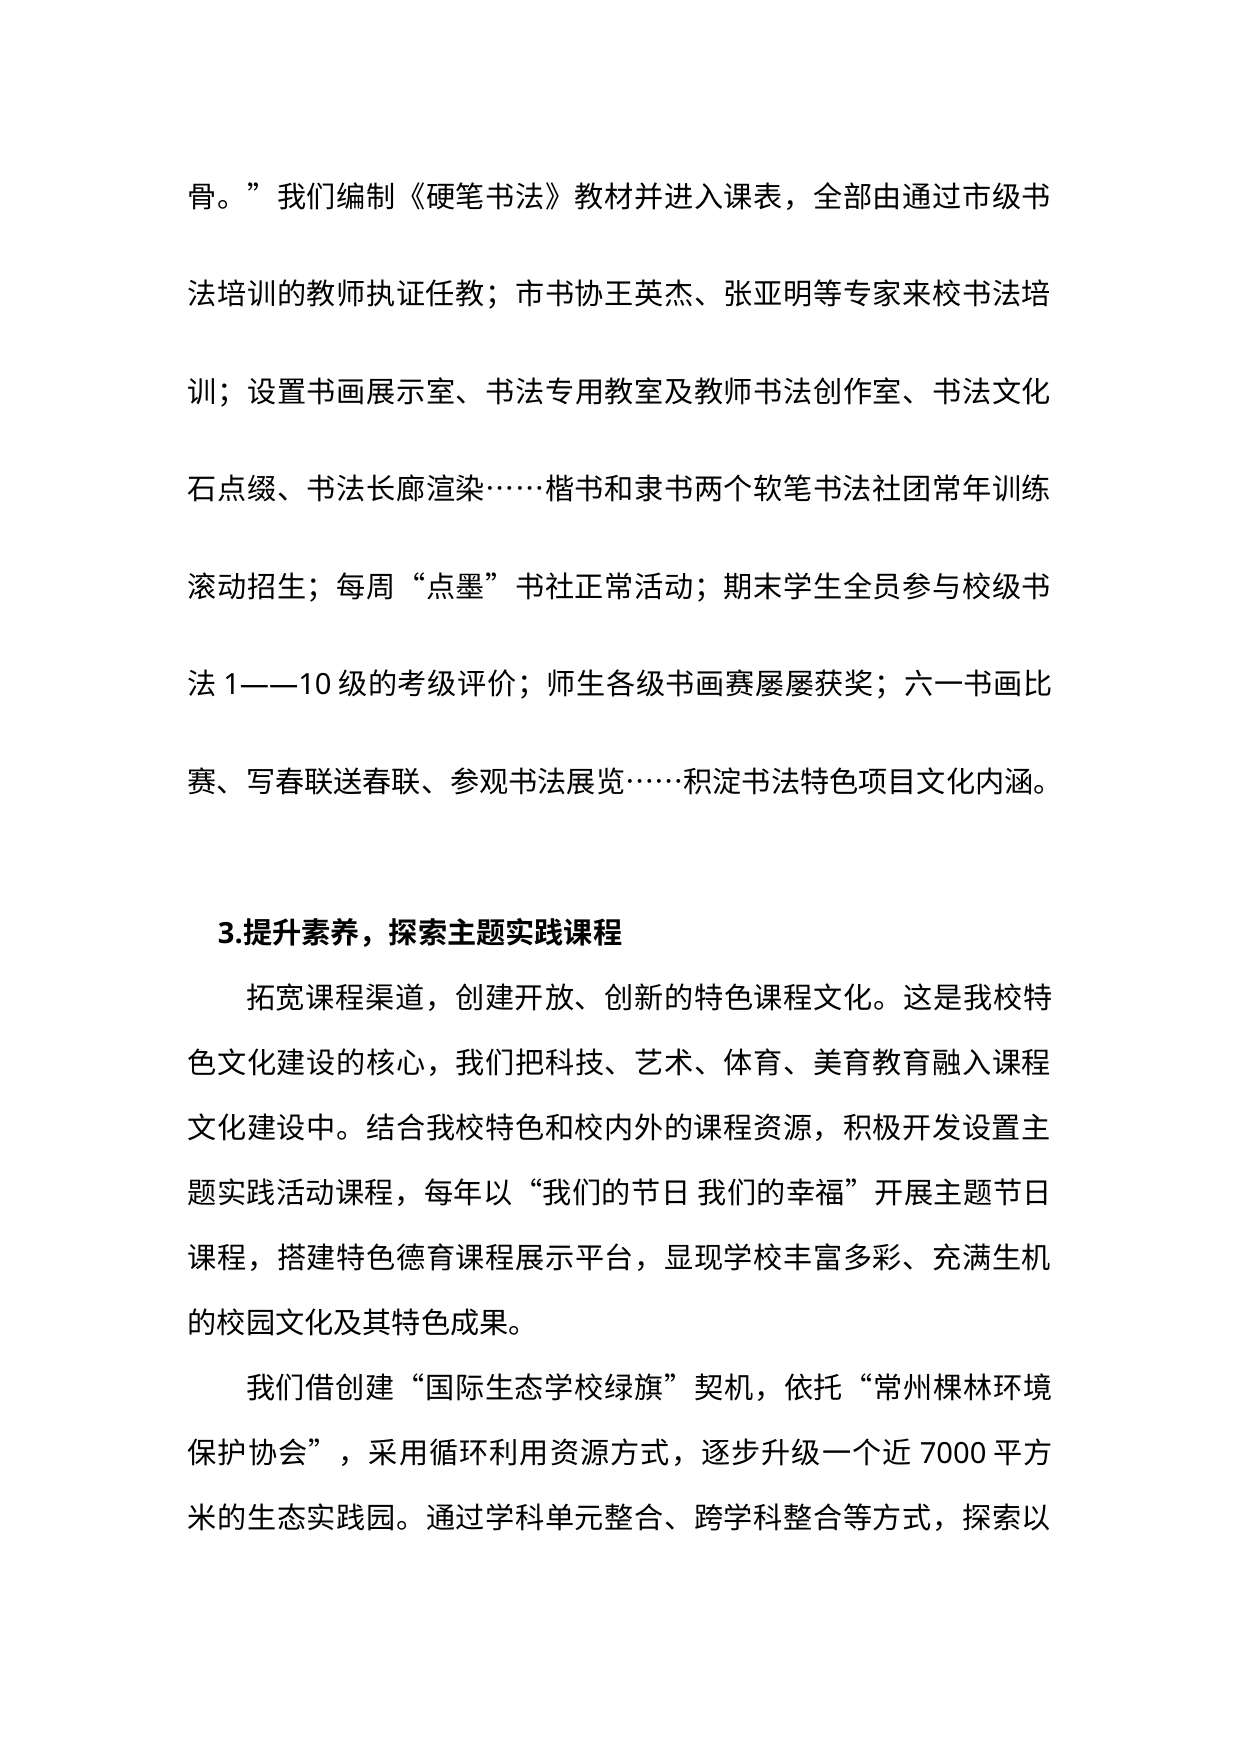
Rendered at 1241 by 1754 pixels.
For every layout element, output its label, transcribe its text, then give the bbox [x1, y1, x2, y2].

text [187, 162, 1053, 812]
list 拓宽课程渠道，创建开放、创新的特色课程文化。这是我校特色文化建设的核心，我们把科技、艺术、体育、美育教育融入课程文化建设中。结合我校特色和校内外的课程资源，积极开发设置主题实践活动课程，每年以“我们的节日 我们的幸福”开展主题节日课程，搭建特色德育课程展示平台，显现学校丰富多彩、充满生机的校园文化及其特色成果。 [187, 963, 1053, 1353]
text 3.提升素养，探索主题实践课程 [187, 898, 1053, 963]
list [187, 1353, 1053, 1548]
